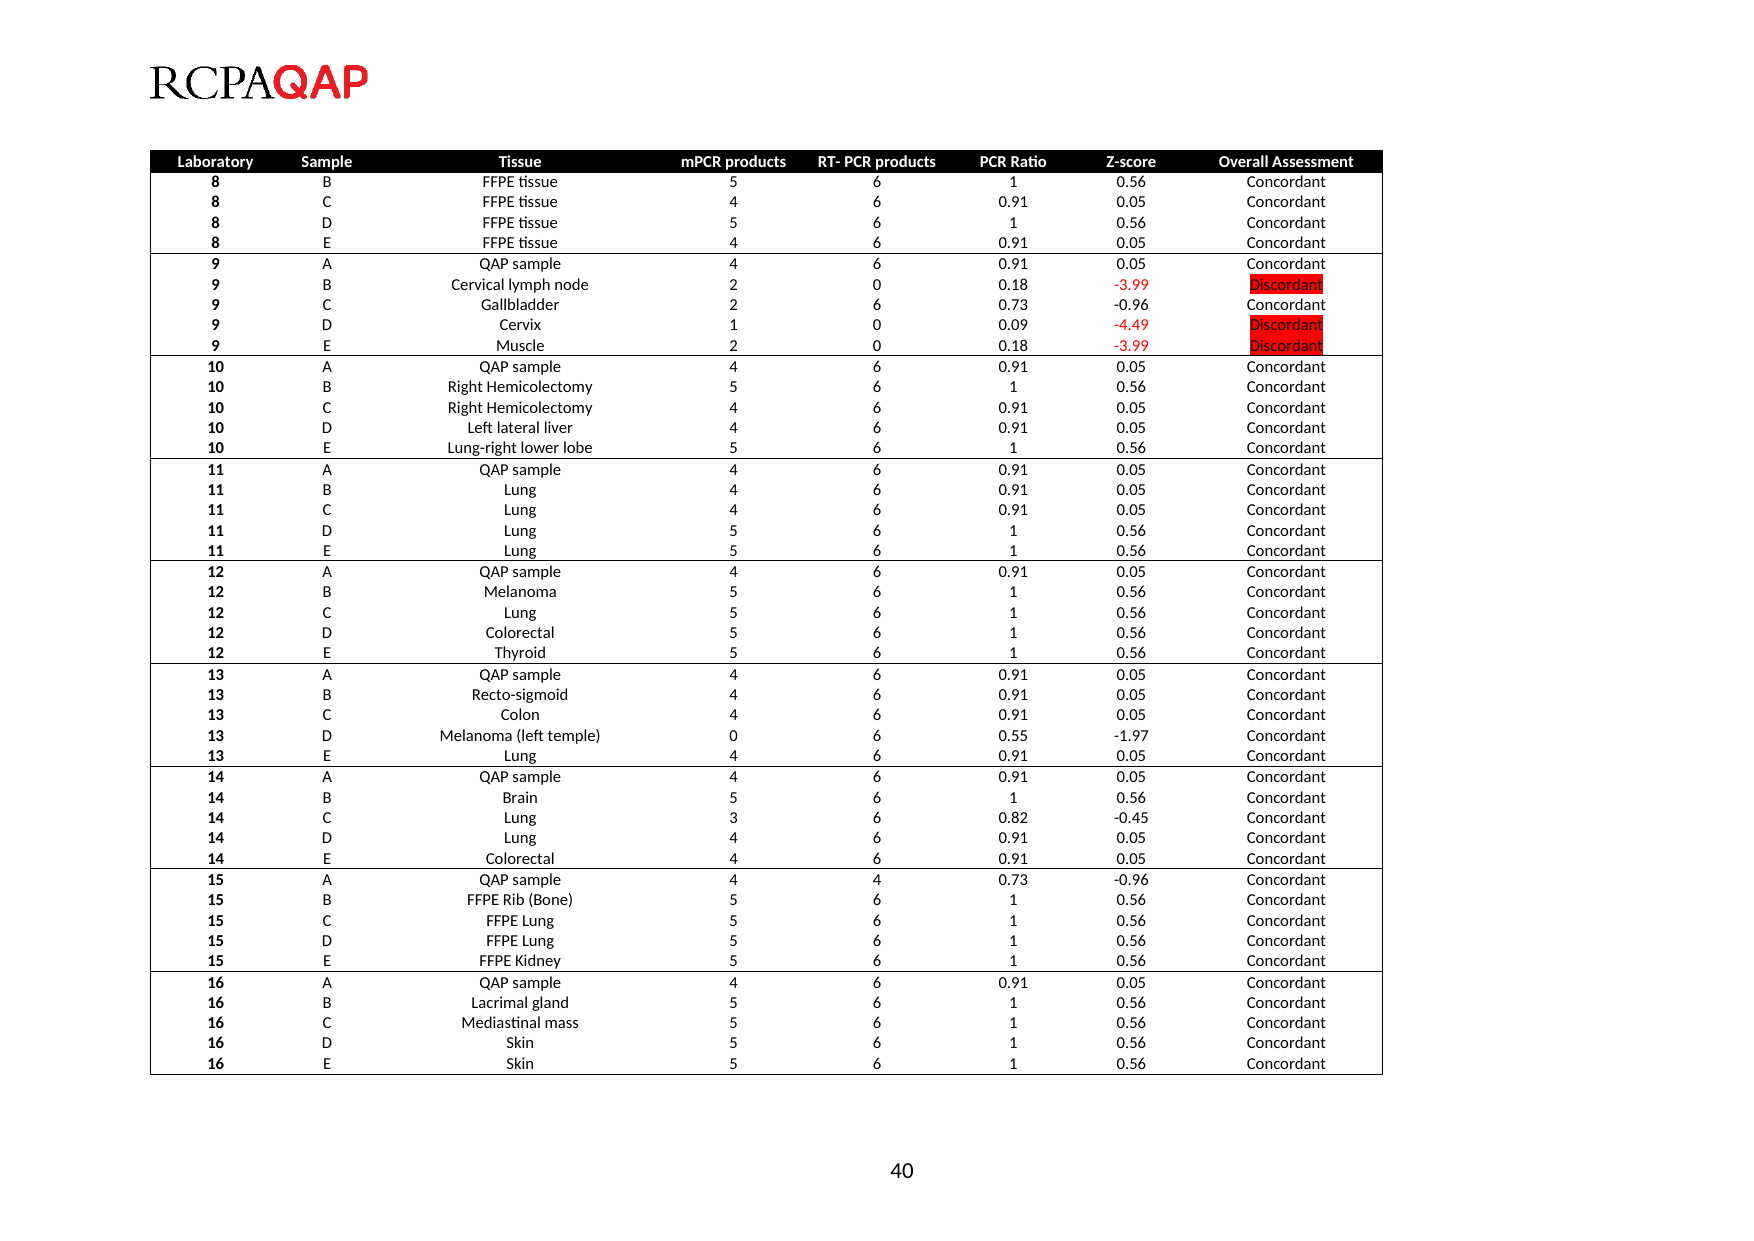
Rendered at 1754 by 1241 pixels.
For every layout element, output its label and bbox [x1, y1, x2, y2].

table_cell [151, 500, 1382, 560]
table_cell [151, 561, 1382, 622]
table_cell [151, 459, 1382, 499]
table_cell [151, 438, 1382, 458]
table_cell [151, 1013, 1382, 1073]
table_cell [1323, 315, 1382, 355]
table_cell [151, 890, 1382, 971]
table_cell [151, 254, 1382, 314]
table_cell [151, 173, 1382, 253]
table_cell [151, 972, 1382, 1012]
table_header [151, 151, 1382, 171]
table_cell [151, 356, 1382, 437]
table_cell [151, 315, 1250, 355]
picture [150, 65, 368, 99]
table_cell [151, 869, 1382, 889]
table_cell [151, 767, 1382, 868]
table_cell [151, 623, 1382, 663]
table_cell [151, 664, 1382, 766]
